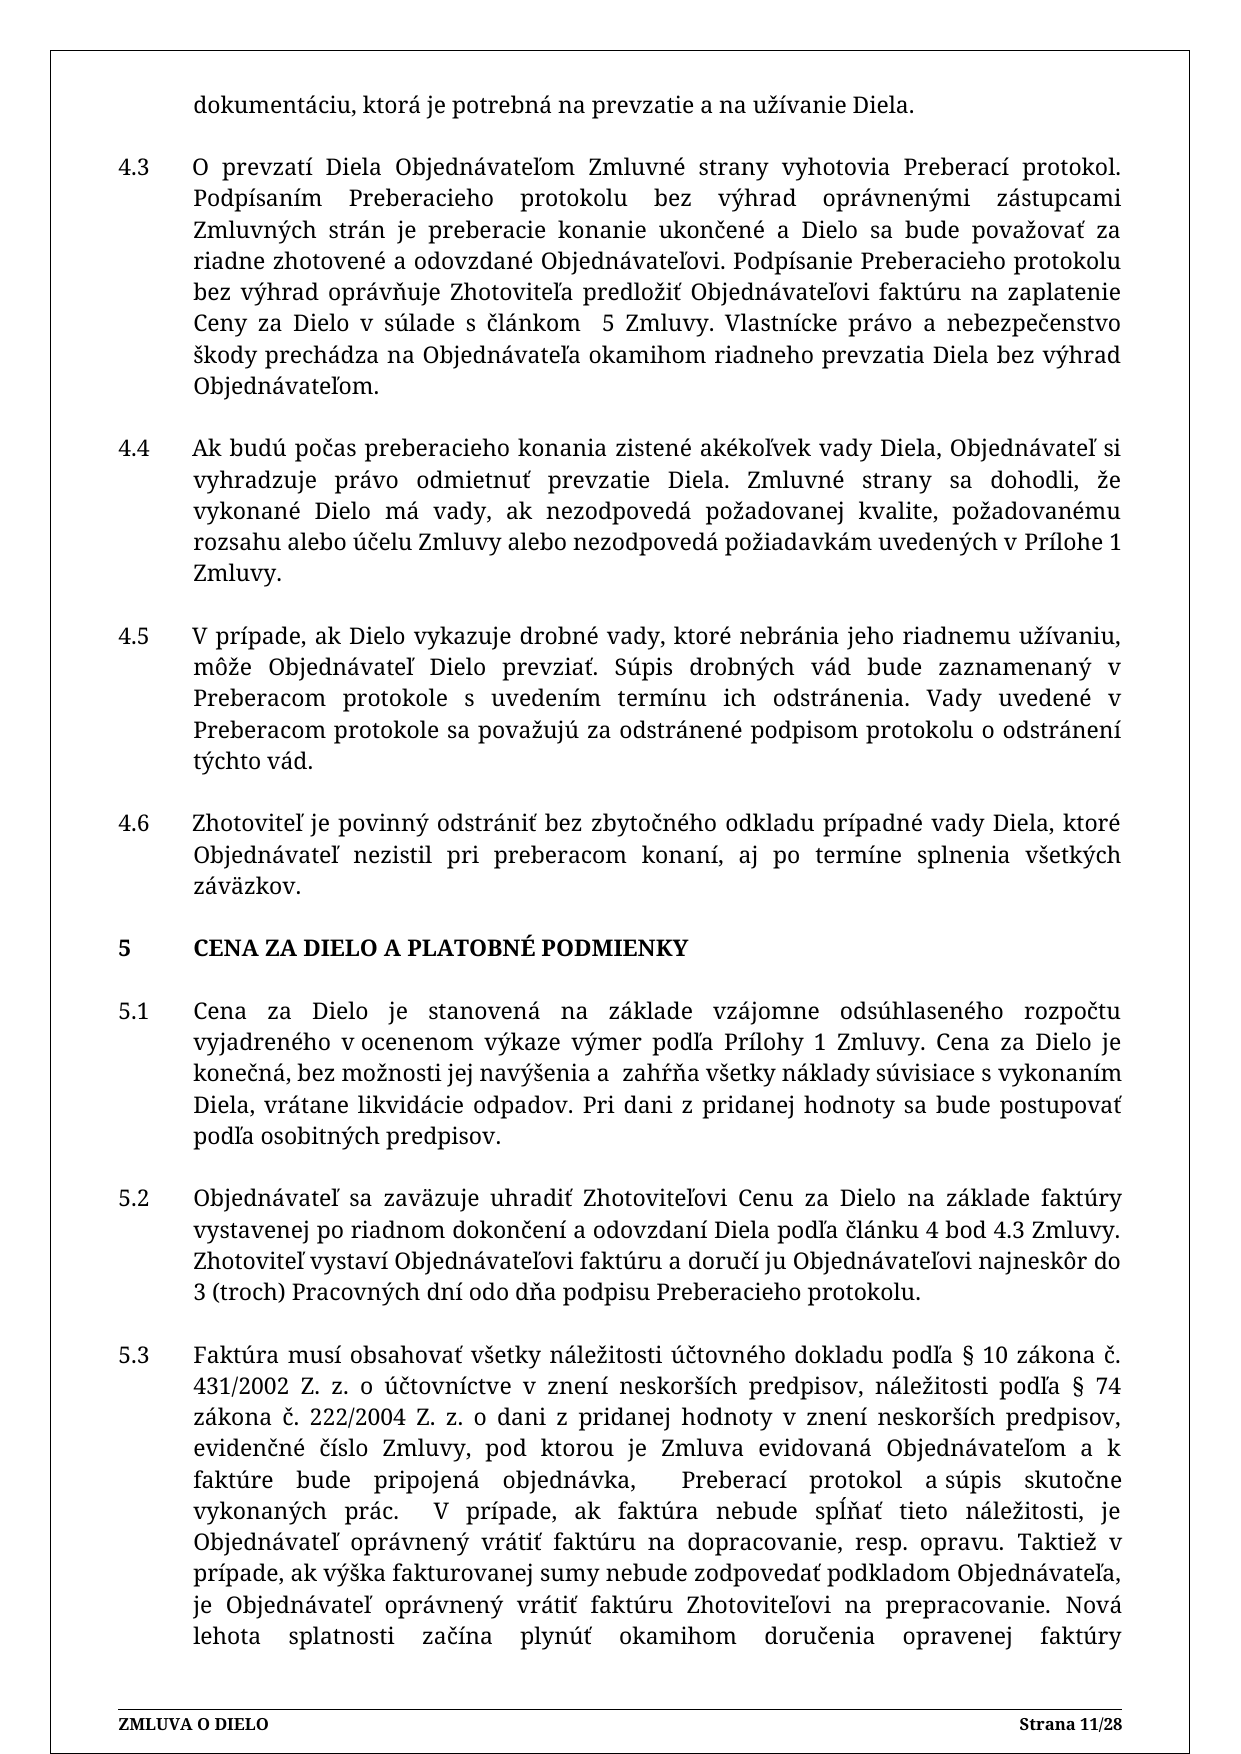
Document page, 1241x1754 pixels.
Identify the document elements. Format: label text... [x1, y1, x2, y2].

list Objednávateľ sa zaväzuje uhradiť Zhotoviteľovi Cenu za Dielo na základe faktúry vystavenej po riadnom dokončení a odovzdaní Diela podľa článku 4 bod 4.3 Zmluvy. Zhotoviteľ vystaví Objednávateľovi faktúru a doručí ju Objednávateľovi najneskôr do 3 (troch) Pracovných dní odo dňa podpisu Preberacieho protokolu. [118, 1182, 1122, 1307]
list V prípade, ak Dielo vykazuje drobné vady, ktoré nebránia jeho riadnemu užívaniu, môže Objednávateľ Dielo prevziať. Súpis drobných vád bude zaznamenaný v Preberacom protokole s uvedením termínu ich odstránenia. Vady uvedené v Preberacom protokole sa považujú za odstránené podpisom protokolu o odstránení týchto vád. [118, 620, 1122, 776]
list Ak budú počas preberacieho konania zistené akékoľvek vady Diela, Objednávateľ si vyhradzuje právo odmietnuť prevzatie Diela. Zmluvné strany sa dohodli, že vykonané Dielo má vady, ak nezodpovedá požadovanej kvalite, požadovanému rozsahu alebo účelu Zmluvy alebo nezodpovedá požiadavkám uvedených v Prílohe 1 Zmluvy. [118, 432, 1122, 589]
list O prevzatí Diela Objednávateľom Zmluvné strany vyhotovia Preberací protokol. Podpísaním Preberacieho protokolu bez výhrad oprávnenými zástupcami Zmluvných strán je preberacie konanie ukončené a Dielo sa bude považovať za riadne zhotovené a odovzdané Objednávateľovi. Podpísanie Preberacieho protokolu bez výhrad oprávňuje Zhotoviteľa predložiť Objednávateľovi faktúru na zaplatenie Ceny za Dielo v súlade s článkom 5 Zmluvy. Vlastnícke právo a nebezpečenstvo škody prechádza na Objednávateľa okamihom riadneho prevzatia Diela bez výhrad Objednávateľom. [118, 151, 1122, 401]
list CENA ZA DIELO A PLATOBNÉ PODMIENKY [103, 932, 1122, 964]
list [118, 1339, 1122, 1651]
list Cena za Dielo je stanovená na základe vzájomne odsúhlaseného rozpočtu vyjadreného v ocenenom výkaze výmer podľa Prílohy 1 Zmluvy. Cena za Dielo je konečná, bez možnosti jej navýšenia a zahŕňa všetky náklady súvisiace s vykonaním Diela, vrátane likvidácie odpadov. Pri dani z pridanej hodnoty sa bude postupovať podľa osobitných predpisov. [118, 995, 1122, 1151]
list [118, 89, 1122, 120]
list Zhotoviteľ je povinný odstrániť bez zbytočného odkladu prípadné vady Diela, ktoré Objednávateľ nezistil pri preberacom konaní, aj po termíne splnenia všetkých záväzkov. [118, 807, 1122, 901]
